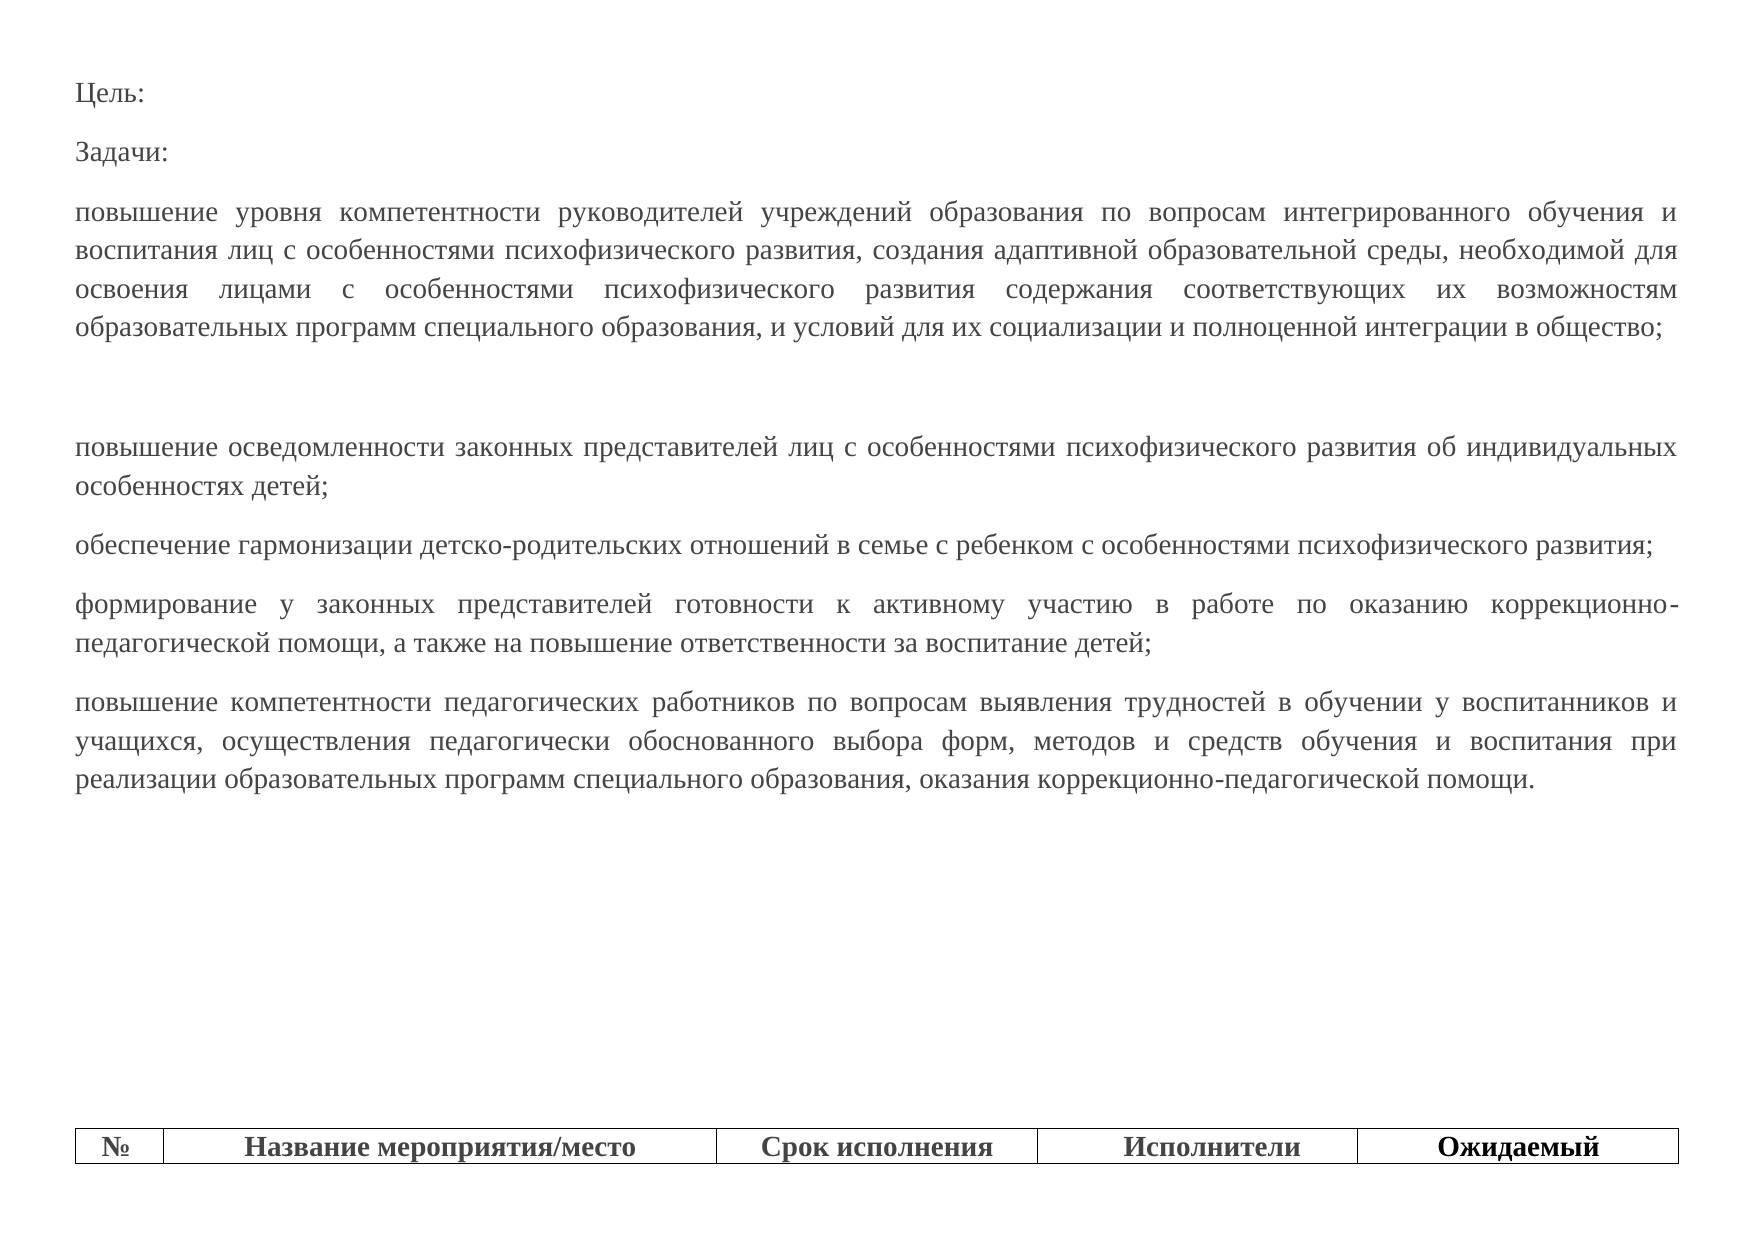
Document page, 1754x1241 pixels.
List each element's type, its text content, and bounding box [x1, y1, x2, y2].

text повышение осведомленности законных представителей лиц с особенностями психофизического развития об индивидуальных особенностях детей; [75, 429, 1679, 501]
text повышение компетентности педагогических работников по вопросам выявления трудностей в обучении у воспитанников и учащихся, осуществления педагогически обоснованного выбора форм, методов и средств обучения и воспитания при реализации образовательных программ специального образования, оказания коррекционно-педагогической помощи. [75, 684, 1679, 795]
text повышение уровня компетентности руководителей учреждений образования по вопросам интегрированного обучения и воспитания лиц с особенностями психофизического развития, создания адаптивной образовательной среды, необходимой для освоения лицами с особенностями психофизического развития содержания соответствующих их возможностям образовательных программ специального образования, и условий для их социализации и полноценной интеграции в общество; [75, 194, 1679, 343]
table_header Ожидаемый результат [1358, 1129, 1678, 1163]
text Задачи: [75, 134, 1679, 168]
table_header № п/п [76, 1129, 163, 1163]
table_header Исполнители [1038, 1129, 1357, 1163]
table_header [164, 1129, 716, 1163]
text Цель: [75, 75, 1679, 108]
table_header Срок исполнения [717, 1129, 1037, 1163]
text обеспечение гармонизации детско-родительских отношений в семье с ребенком с особенностями психофизического развития; [75, 527, 1679, 561]
text формирование у законных представителей готовности к активному участию в работе по оказанию коррекционно-педагогической помощи, а также на повышение ответственности за воспитание детей; [75, 586, 1679, 658]
